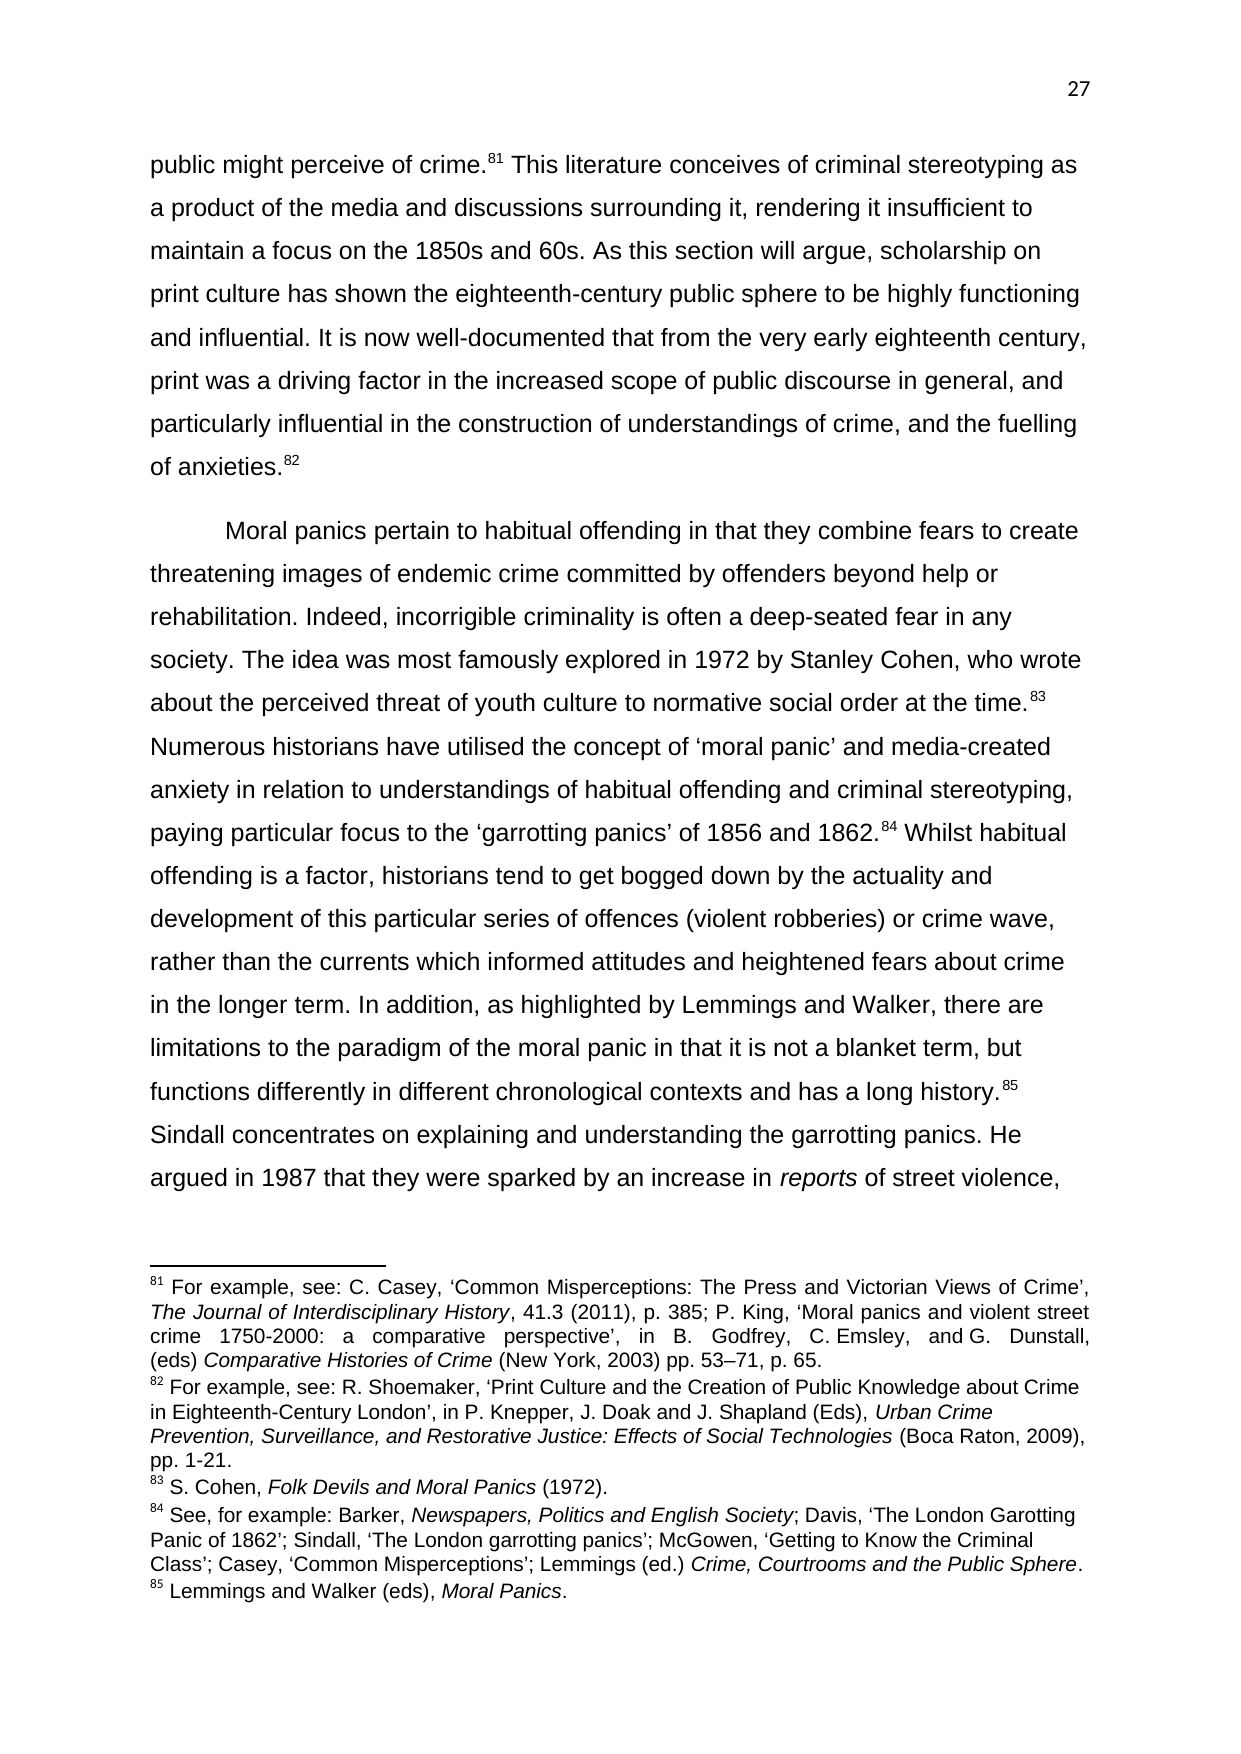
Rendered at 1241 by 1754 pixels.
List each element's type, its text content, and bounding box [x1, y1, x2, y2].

text Moral panics pertain to habitual offending in that they combine fears to create threatening images of endemic crime committed by offenders beyond help or rehabilitation. Indeed, incorrigible criminality is often a deep-seated fear in any society. The idea was most famously explored in 1972 by Stanley Cohen, who wrote about the perceived threat of youth culture to normative social order at the time. Numerous historians have utilised the concept of ‘moral panic’ and media-created anxiety in relation to understandings of habitual offending and criminal stereotyping, paying particular focus to the ‘garrotting panics’ of 1856 and 1862. Whilst habitual offending is a factor, historians tend to get bogged down by the actuality and development of this particular series of offences (violent robberies) or crime wave, rather than the currents which informed attitudes and heightened fears about crime in the longer term. In addition, as highlighted by Lemmings and Walker, there are limitations to the paradigm of the moral panic in that it is not a blanket term, but functions differently in different chronological contexts and has a long history. Sindall concentrates on explaining and understanding the garrotting panics. He argued in 1987 that they were sparked by an increase in reports of street violence, rather than actual number of offences committed, highlighting the power of the press. [150, 516, 1090, 1191]
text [150, 150, 1090, 481]
